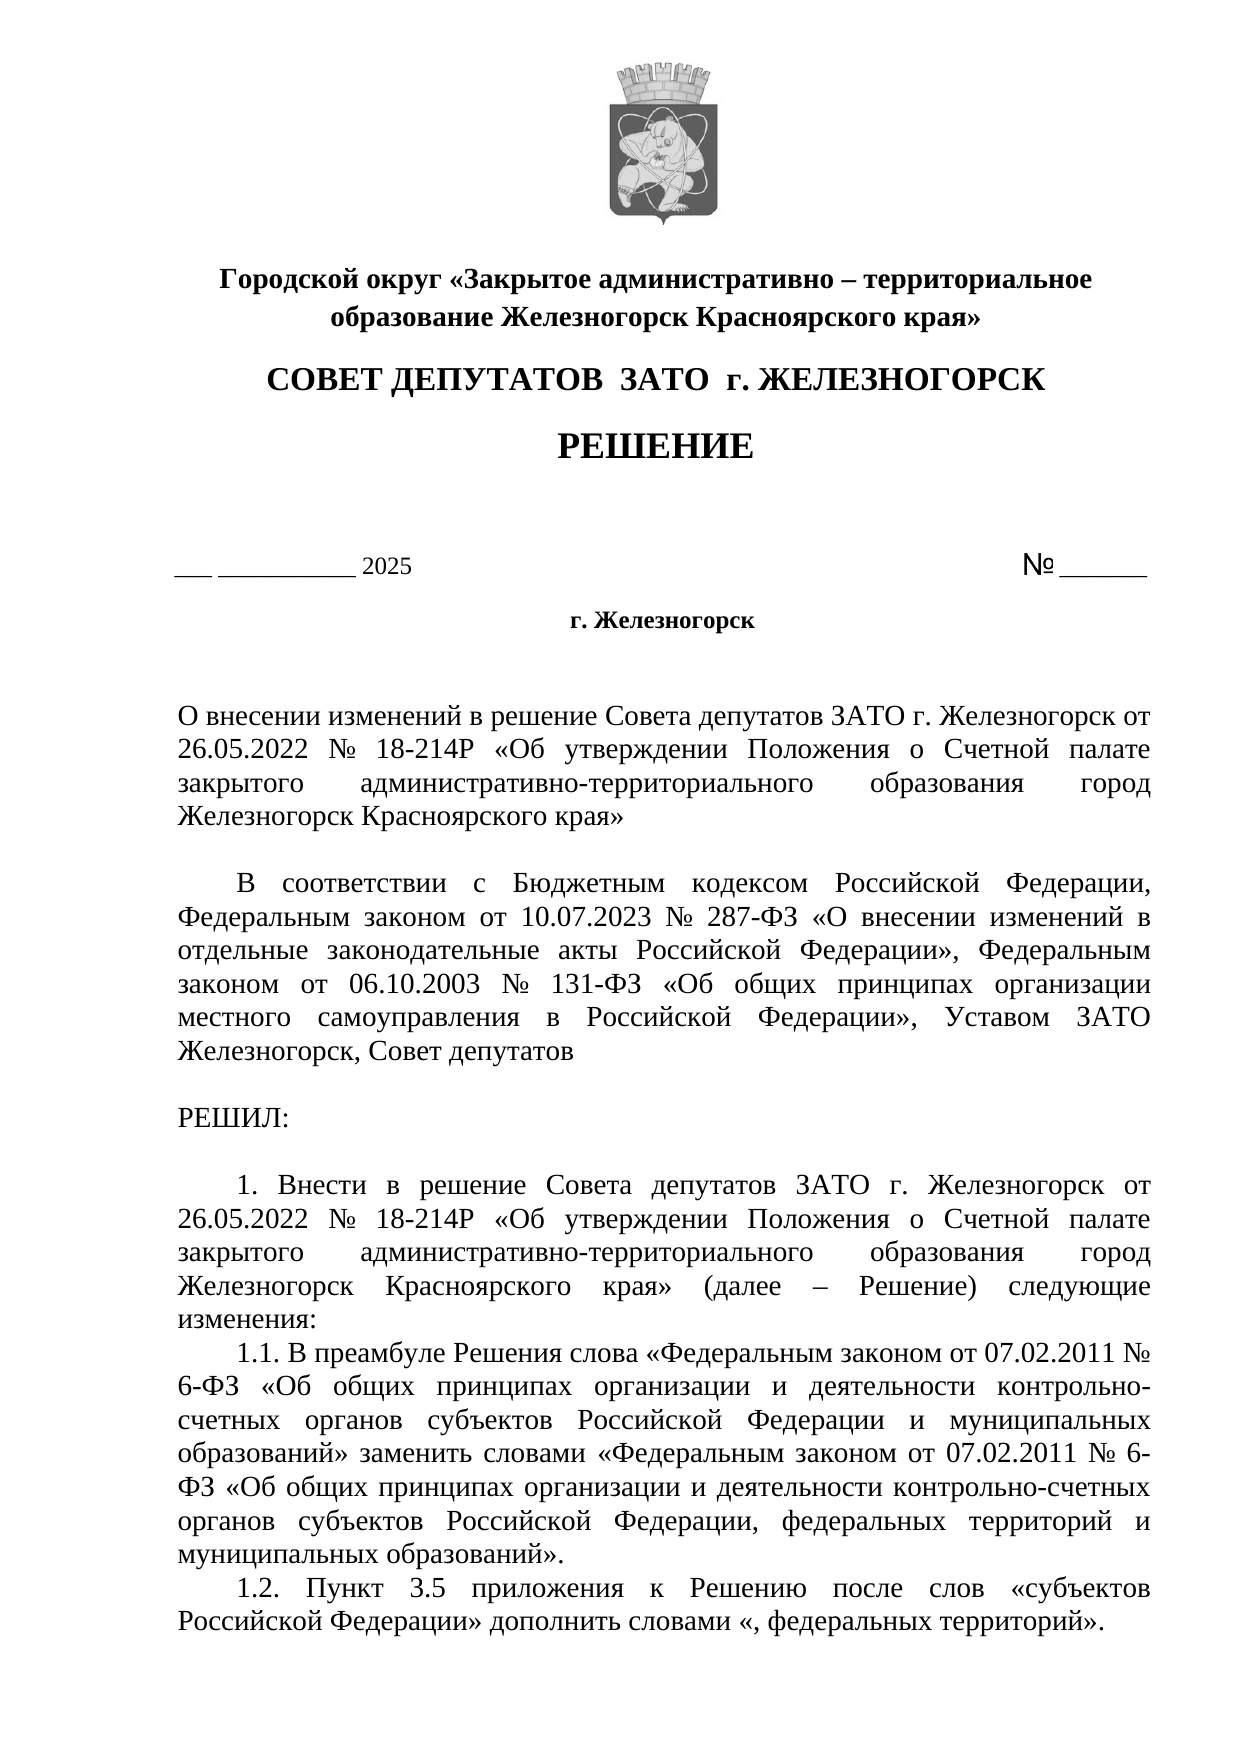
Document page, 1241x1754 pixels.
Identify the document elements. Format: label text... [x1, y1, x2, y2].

text РЕШИЛ: [177, 1100, 1152, 1134]
text 1.2. Пункт 3.5 приложения к Решению после слов «субъектов Российской Федерации» дополнить словами «, федеральных территорий». [177, 1570, 1152, 1637]
text СОВЕТ ДЕПУТАТОВ ЗАТО г. ЖЕЛЕЗНОГОРСК [139, 359, 1172, 397]
text 1.1. В преамбуле Решения слова «Федеральным законом от 07.02.2011 № 6-ФЗ «Об общих принципах организации и деятельности контрольно-счетных органов субъектов Российской Федерации и муниципальных образований» заменить словами «Федеральным законом от 07.02.2011 № 6-ФЗ «Об общих принципах организации и деятельности контрольно-счетных органов субъектов Российской Федерации, федеральных территорий и муниципальных образований». [177, 1335, 1152, 1570]
text 1. Внести в решение Совета депутатов ЗАТО г. Железногорск от 26.05.2022 № 18-214Р «Об утверждении Положения о Счетной палате закрытого административно-территориального образования город Железногорск Красноярского края» (далее – Решение) следующие изменения: [177, 1167, 1152, 1335]
text Городской округ «Закрытое административно – территориальное образование Железногорск Красноярского края» [139, 261, 1172, 333]
text ___ ___________ 2025 _______ [174, 551, 1150, 580]
text О внесении изменений в решение Совета депутатов ЗАТО г. Железногорск от 26.05.2022 № 18-214Р «Об утверждении Положения о Счетной палате закрытого административно-территориального образования город Железногорск Красноярского края» [177, 698, 1152, 832]
text РЕШЕНИЕ [139, 424, 1172, 467]
text г. Железногорск [174, 605, 1150, 634]
text В соответствии с Бюджетным кодексом Российской Федерации, Федеральным законом от 10.07.2023 № 287-ФЗ «О внесении изменений в отдельные законодательные акты Российской Федерации», Федеральным законом от 06.10.2003 № 131-ФЗ «Об общих принципах организации местного самоуправления в Российской Федерации», Уставом ЗАТО Железногорск, Совет депутатов [177, 865, 1152, 1067]
